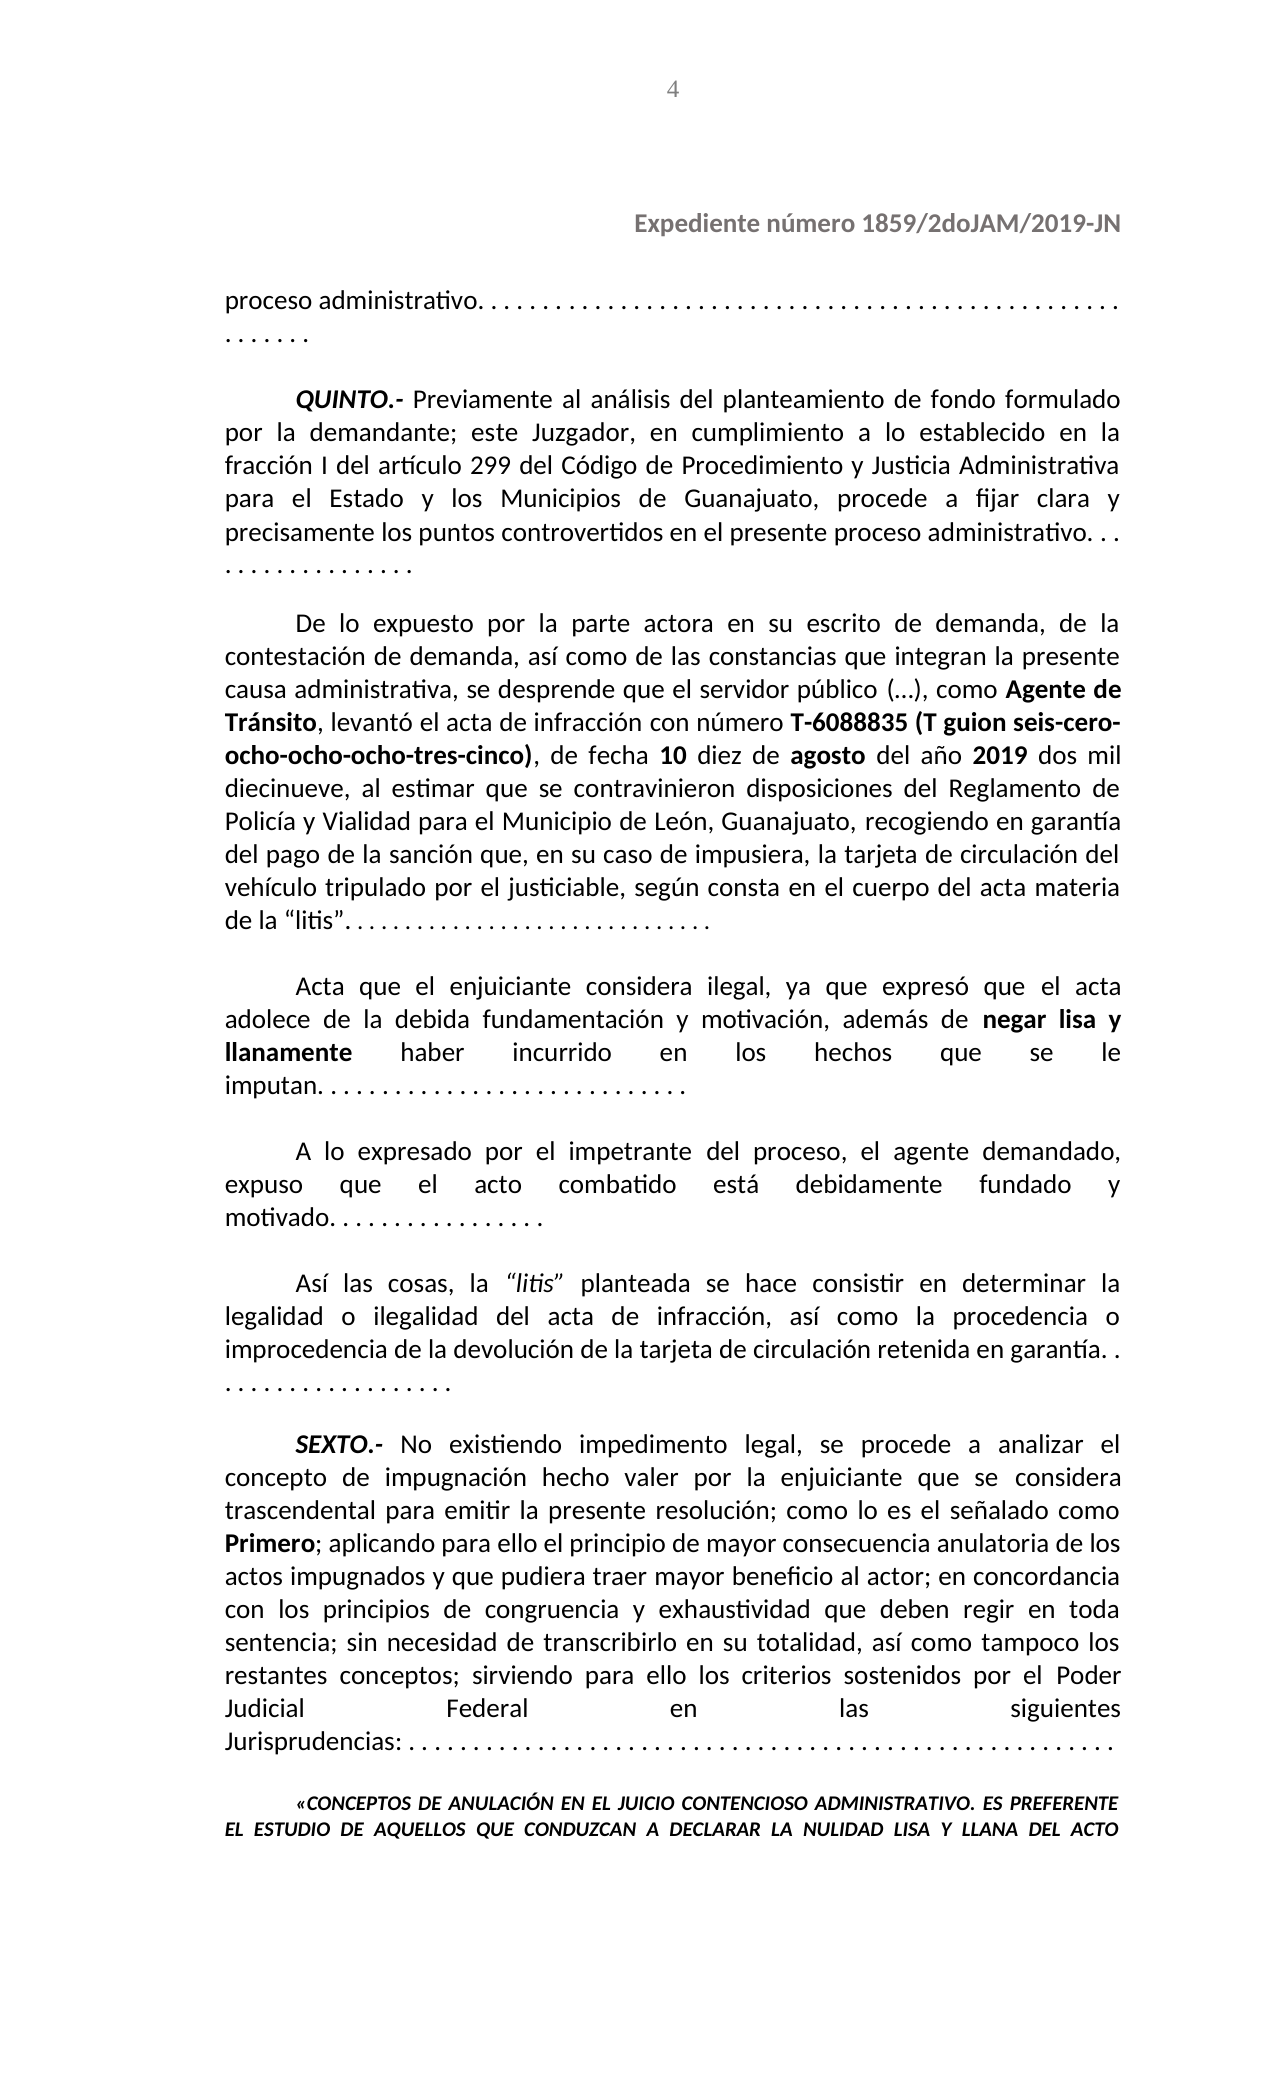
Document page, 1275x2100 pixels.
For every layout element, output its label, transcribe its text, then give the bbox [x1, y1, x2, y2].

text De lo expuesto por la parte actora en su escrito de demanda, de la contestación de demanda, así como de las constancias que integran la presente causa administrativa, se desprende que el servidor público (…), como Agente de Tránsito, levantó el acta de infracción con número T-6088835 (T guion seis-cero-ocho-ocho-ocho-tres-cinco), de fecha 10 diez de agosto del año 2019 dos mil diecinueve, al estimar que se contravinieron disposiciones del Reglamento de Policía y Vialidad para el Municipio de León, Guanajuato, recogiendo en garantía del pago de la sanción que, en su caso de impusiera, la tarjeta de circulación del vehículo tripulado por el justiciable, según consta en el cuerpo del acta materia de la “litis”. . . . . . . . . . . . . . . . . . . . . . . . . . . . . . . [224, 606, 1121, 936]
text QUINTO.- Previamente al análisis del planteamiento de fondo formulado por la demandante; este Juzgador, en cumplimiento a lo establecido en la fracción I del artículo 299 del Código de Procedimiento y Justicia Administrativa para el Estado y los Municipios de Guanajuato, procede a fijar clara y precisamente los puntos controvertidos en el presente proceso administrativo. . . . . . . . . . . . . . . . . . [224, 383, 1121, 581]
text Acta que el enjuiciante considera ilegal, ya que expresó que el acta adolece de la debida fundamentación y motivación, además de negar lisa y llanamente haber incurrido en los hechos que se le imputan. . . . . . . . . . . . . . . . . . . . . . . . . . . . . [224, 969, 1121, 1101]
text SEXTO.- No existiendo impedimento legal, se procede a analizar el concepto de impugnación hecho valer por la enjuiciante que se considera trascendental para emitir la presente resolución; como lo es el señalado como Primero; aplicando para ello el principio de mayor consecuencia anulatoria de los actos impugnados y que pudiera traer mayor beneficio al actor; en concordancia con los principios de congruencia y exhaustividad que deben regir en toda sentencia; sin necesidad de transcribirlo en su totalidad, así como tampoco los restantes conceptos; sirviendo para ello los criterios sostenidos por el Poder Judicial Federal en las siguientes Jurisprudencias: . . . . . . . . . . . . . . . . . . . . . . . . . . . . . . . . . . . . . . . . . . . . . . . . . . . . . . . [224, 1427, 1121, 1758]
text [224, 283, 1121, 349]
text Así las cosas, la “litis” planteada se hace consistir en determinar la legalidad o ilegalidad del acta de infracción, así como la procedencia o improcedencia de la devolución de la tarjeta de circulación retenida en garantía. . . . . . . . . . . . . . . . . . . . [224, 1267, 1121, 1399]
text A lo expresado por el impetrante del proceso, el agente demandado, expuso que el acto combatido está debidamente fundado y motivado. . . . . . . . . . . . . . . . . [224, 1134, 1121, 1233]
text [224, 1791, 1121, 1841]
